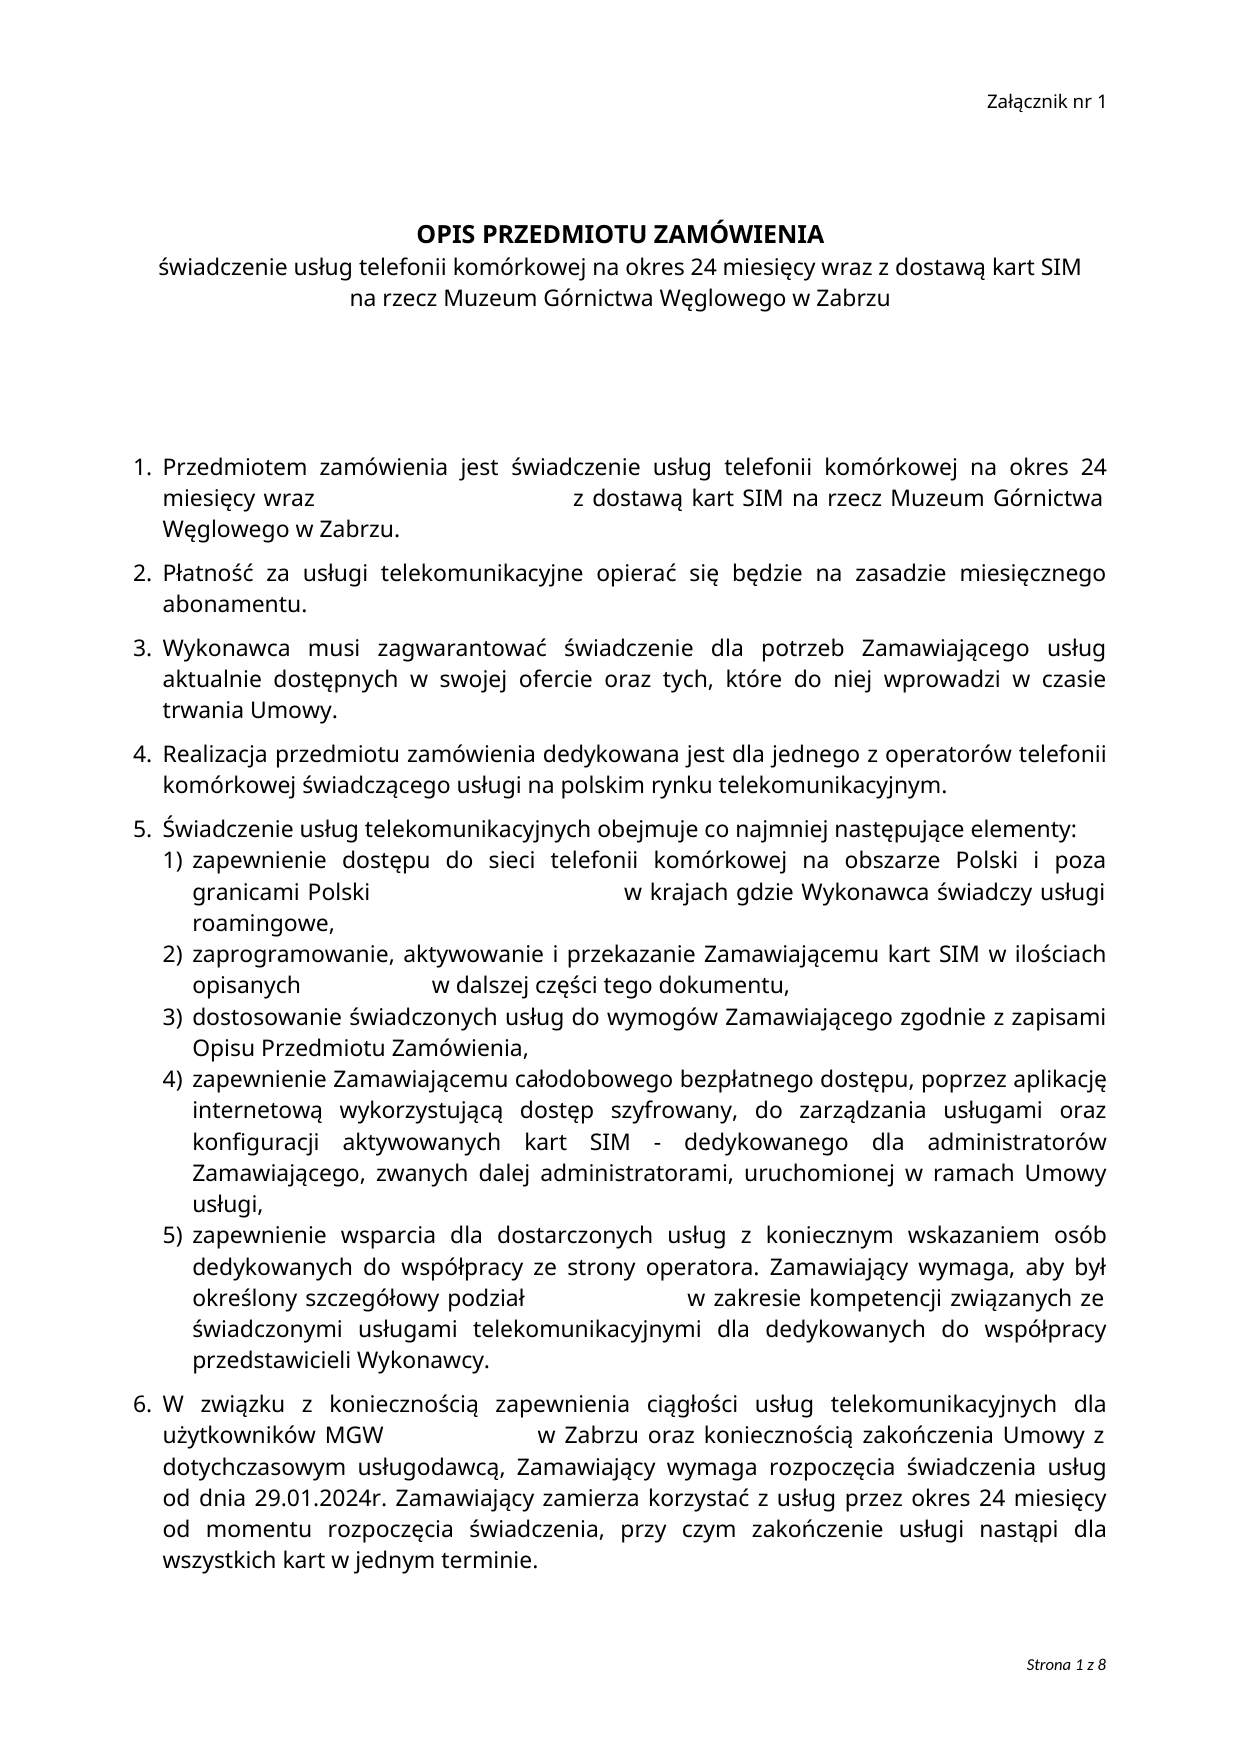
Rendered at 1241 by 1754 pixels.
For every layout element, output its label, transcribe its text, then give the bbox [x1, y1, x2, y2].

text OPIS PRZEDMIOTU ZAMÓWIENIA [133, 216, 1107, 250]
list zapewnienie Zamawiającemu całodobowego bezpłatnego dostępu, poprzez aplikację internetową wykorzystującą dostęp szyfrowany, do zarządzania usługami oraz konfiguracji aktywowanych kart SIM - dedykowanego dla administratorów Zamawiającego, zwanych dalej administratorami, uruchomionej w ramach Umowy usługi, [162, 1063, 1107, 1219]
text świadczenie usług telefonii komórkowej na okres 24 miesięcy wraz z dostawą kart SIM [133, 250, 1107, 282]
list Płatność za usługi telekomunikacyjne opierać się będzie na zasadzie miesięcznego abonamentu. [133, 557, 1107, 619]
list Świadczenie usług telekomunikacyjnych obejmuje co najmniej następujące elementy: [133, 813, 1107, 844]
text Załącznik nr 1 [133, 89, 1107, 114]
list zaprogramowanie, aktywowanie i przekazanie Zamawiającemu kart SIM w ilościach opisanych w dalszej części tego dokumentu, [162, 938, 1107, 1000]
list Wykonawca musi zagwarantować świadczenie dla potrzeb Zamawiającego usług aktualnie dostępnych w swojej ofercie oraz tych, które do niej wprowadzi w czasie trwania Umowy. [133, 632, 1107, 725]
list W związku z koniecznością zapewnienia ciągłości usług telekomunikacyjnych dla użytkowników MGW w Zabrzu oraz koniecznością zakończenia Umowy z dotychczasowym usługodawcą, Zamawiający wymaga rozpoczęcia świadczenia usług od dnia 29.01.2024r. Zamawiający zamierza korzystać z usług przez okres 24 miesięcy od momentu rozpoczęcia świadczenia, przy czym zakończenie usługi nastąpi dla wszystkich kart w jednym terminie. [133, 1388, 1107, 1575]
list zapewnienie dostępu do sieci telefonii komórkowej na obszarze Polski i poza granicami Polski w krajach gdzie Wykonawca świadczy usługi roamingowe, [162, 844, 1107, 938]
list zapewnienie wsparcia dla dostarczonych usług z koniecznym wskazaniem osób dedykowanych do współpracy ze strony operatora. Zamawiający wymaga, aby był określony szczegółowy podział w zakresie kompetencji związanych ze świadczonymi usługami telekomunikacyjnymi dla dedykowanych do współpracy przedstawicieli Wykonawcy. [162, 1219, 1107, 1375]
list Realizacja przedmiotu zamówienia dedykowana jest dla jednego z operatorów telefonii komórkowej świadczącego usługi na polskim rynku telekomunikacyjnym. [133, 738, 1107, 800]
text na rzecz Muzeum Górnictwa Węglowego w Zabrzu [133, 282, 1107, 313]
list Przedmiotem zamówienia jest świadczenie usług telefonii komórkowej na okres 24 miesięcy wraz z dostawą kart SIM na rzecz Muzeum Górnictwa Węglowego w Zabrzu. [133, 450, 1107, 544]
list dostosowanie świadczonych usług do wymogów Zamawiającego zgodnie z zapisami Opisu Przedmiotu Zamówienia, [162, 1000, 1107, 1063]
